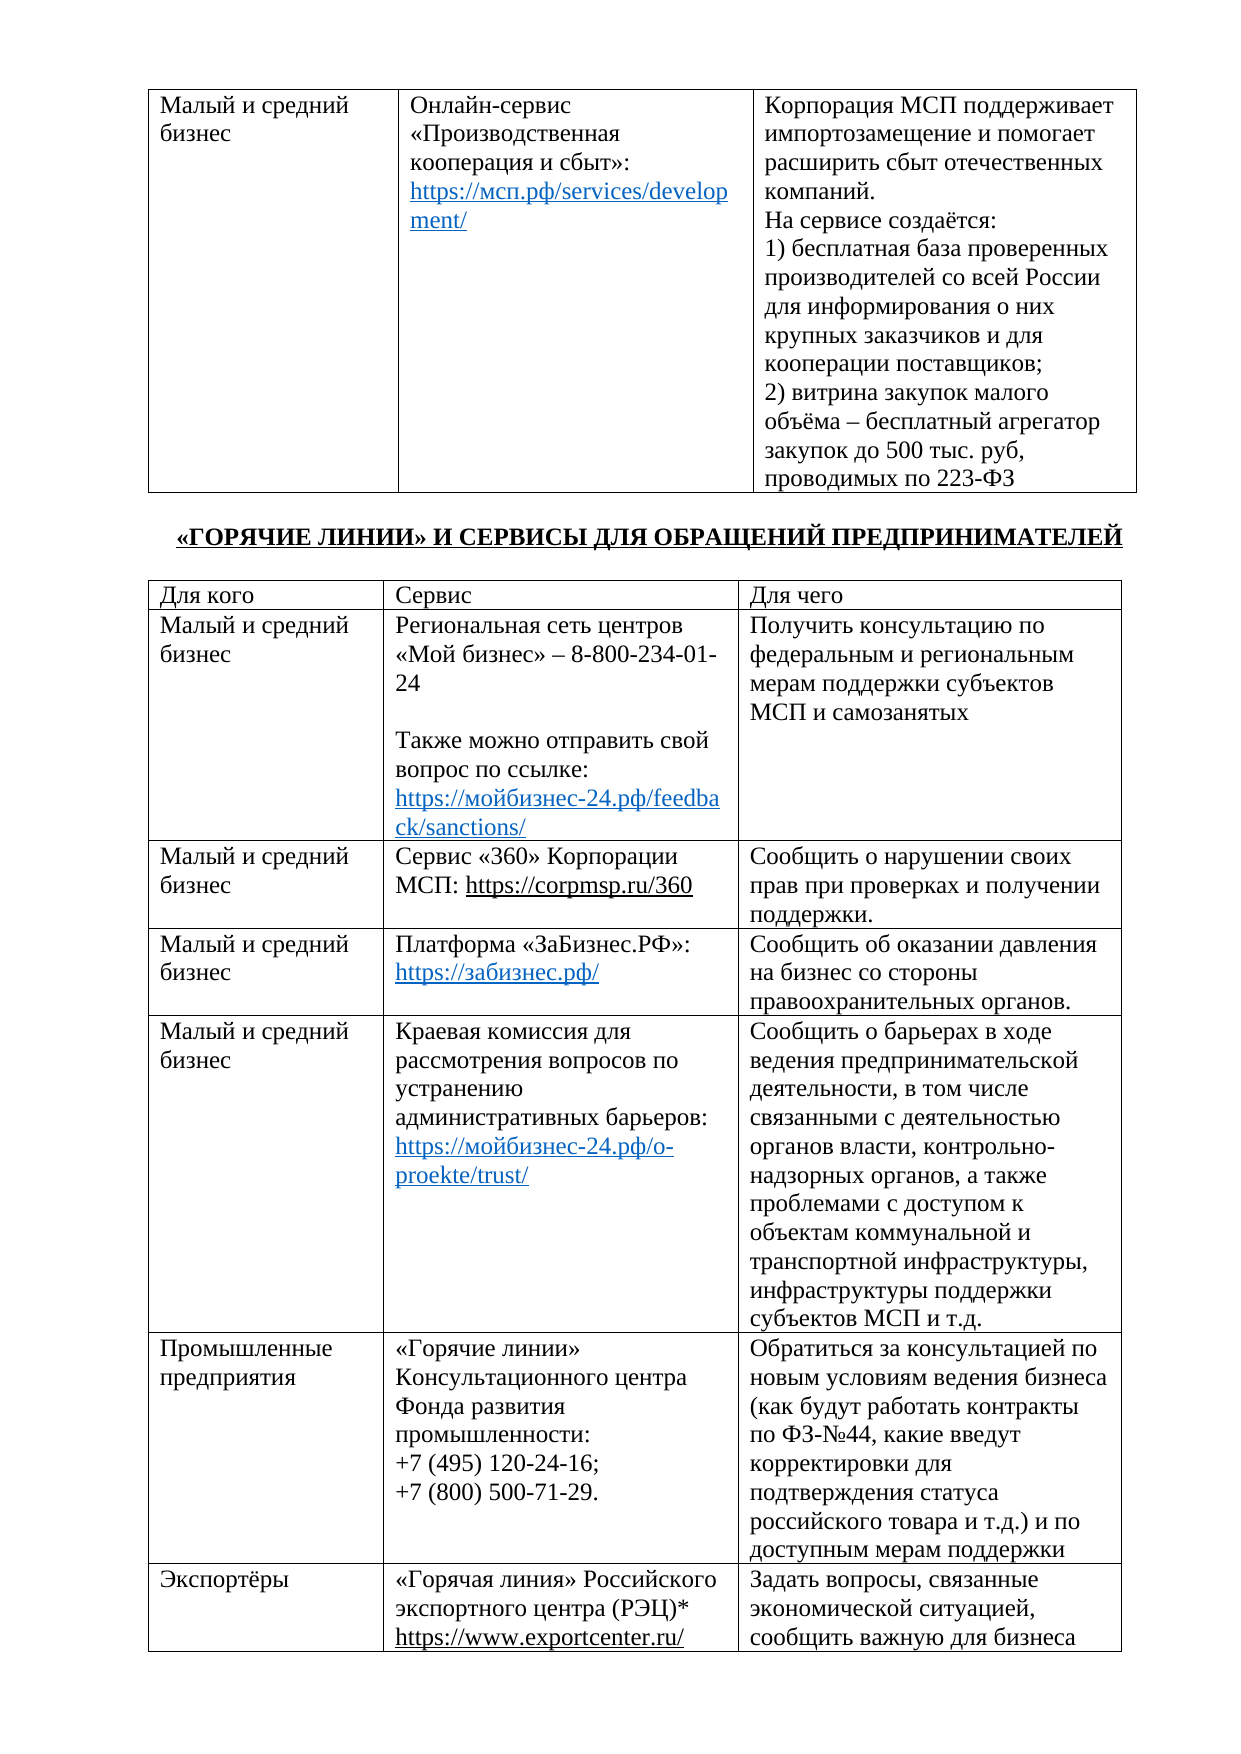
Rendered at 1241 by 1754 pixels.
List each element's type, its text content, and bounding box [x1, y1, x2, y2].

table_cell Платформа «ЗаБизнес.РФ»: https://забизнес.рф/ [384, 929, 738, 1015]
table_cell Сообщить о нарушении своих прав при проверках и получении поддержки. [739, 841, 1121, 928]
table_cell Корпорация МСП поддерживает импортозамещение и помогает расширить сбыт отечественных компаний. На сервисе создаётся: 1) бесплатная база проверенных производителей со всей России для информирования о них крупных заказчиков и для кооперации поставщиков; 2) витрина закупок малого объёма – бесплатный агрегатор закупок до 500 тыс. руб, проводимых по 223-ФЗ [754, 90, 1136, 492]
table_cell Промышленные предприятия [149, 1333, 383, 1563]
table_cell Малый и средний бизнес [149, 610, 383, 840]
table_cell Краевая комиссия для рассмотрения вопросов по устранению административных барьеров: https://мойбизнес-24.рф/o-proekte/trust/ [384, 1016, 738, 1332]
table_cell Малый и средний бизнес [149, 90, 398, 492]
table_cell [739, 1564, 1121, 1651]
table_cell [384, 1564, 738, 1651]
table_cell Получить консультацию по федеральным и региональным мерам поддержки субъектов МСП и самозанятых [739, 610, 1121, 840]
table_cell Экспортёры [149, 1564, 383, 1651]
table_cell Малый и средний бизнес [149, 841, 383, 928]
table_cell Сообщить об оказании давления на бизнес со стороны правоохранительных органов. [739, 929, 1121, 1015]
table_cell Региональная сеть центров «Мой бизнес» – 8-800-234-01-24 Также можно отправить свой вопрос по ссылке: https://мойбизнес-24.рф/feedback/sanctions/ [384, 610, 738, 840]
table_header Сервис [384, 581, 738, 609]
text «ГОРЯЧИЕ ЛИНИИ» И СЕРВИСЫ ДЛЯ ОБРАЩЕНИЙ ПРЕДПРИНИМАТЕЛЕЙ [148, 522, 1152, 551]
table_cell Онлайн-сервис «Производственная кооперация и сбыт»: https://мсп.рф/services/development/ [399, 90, 753, 492]
table_cell Сервис «360» Корпорации МСП: https://corpmsp.ru/360 [384, 841, 738, 928]
table_cell Малый и средний бизнес [149, 929, 383, 1015]
table_header Для чего [739, 581, 1121, 609]
table_header Для кого [149, 581, 383, 609]
table_cell Обратиться за консультацией по новым условиям ведения бизнеса (как будут работать контракты по ФЗ-№44, какие введут корректировки для подтверждения статуса российского товара и т.д.) и по доступным мерам поддержки [739, 1333, 1121, 1563]
table_cell Сообщить о барьерах в ходе ведения предпринимательской деятельности, в том числе связанными с деятельностью органов власти, контрольно-надзорных органов, а также проблемами с доступом к объектам коммунальной и транспортной инфраструктуры, инфраструктуры поддержки субъектов МСП и т.д. [739, 1016, 1121, 1332]
table_cell Малый и средний бизнес [149, 1016, 383, 1332]
table_cell «Горячие линии» Консультационного центра Фонда развития промышленности: +7 (495) 120-24-16; +7 (800) 500-71-29. [384, 1333, 738, 1563]
